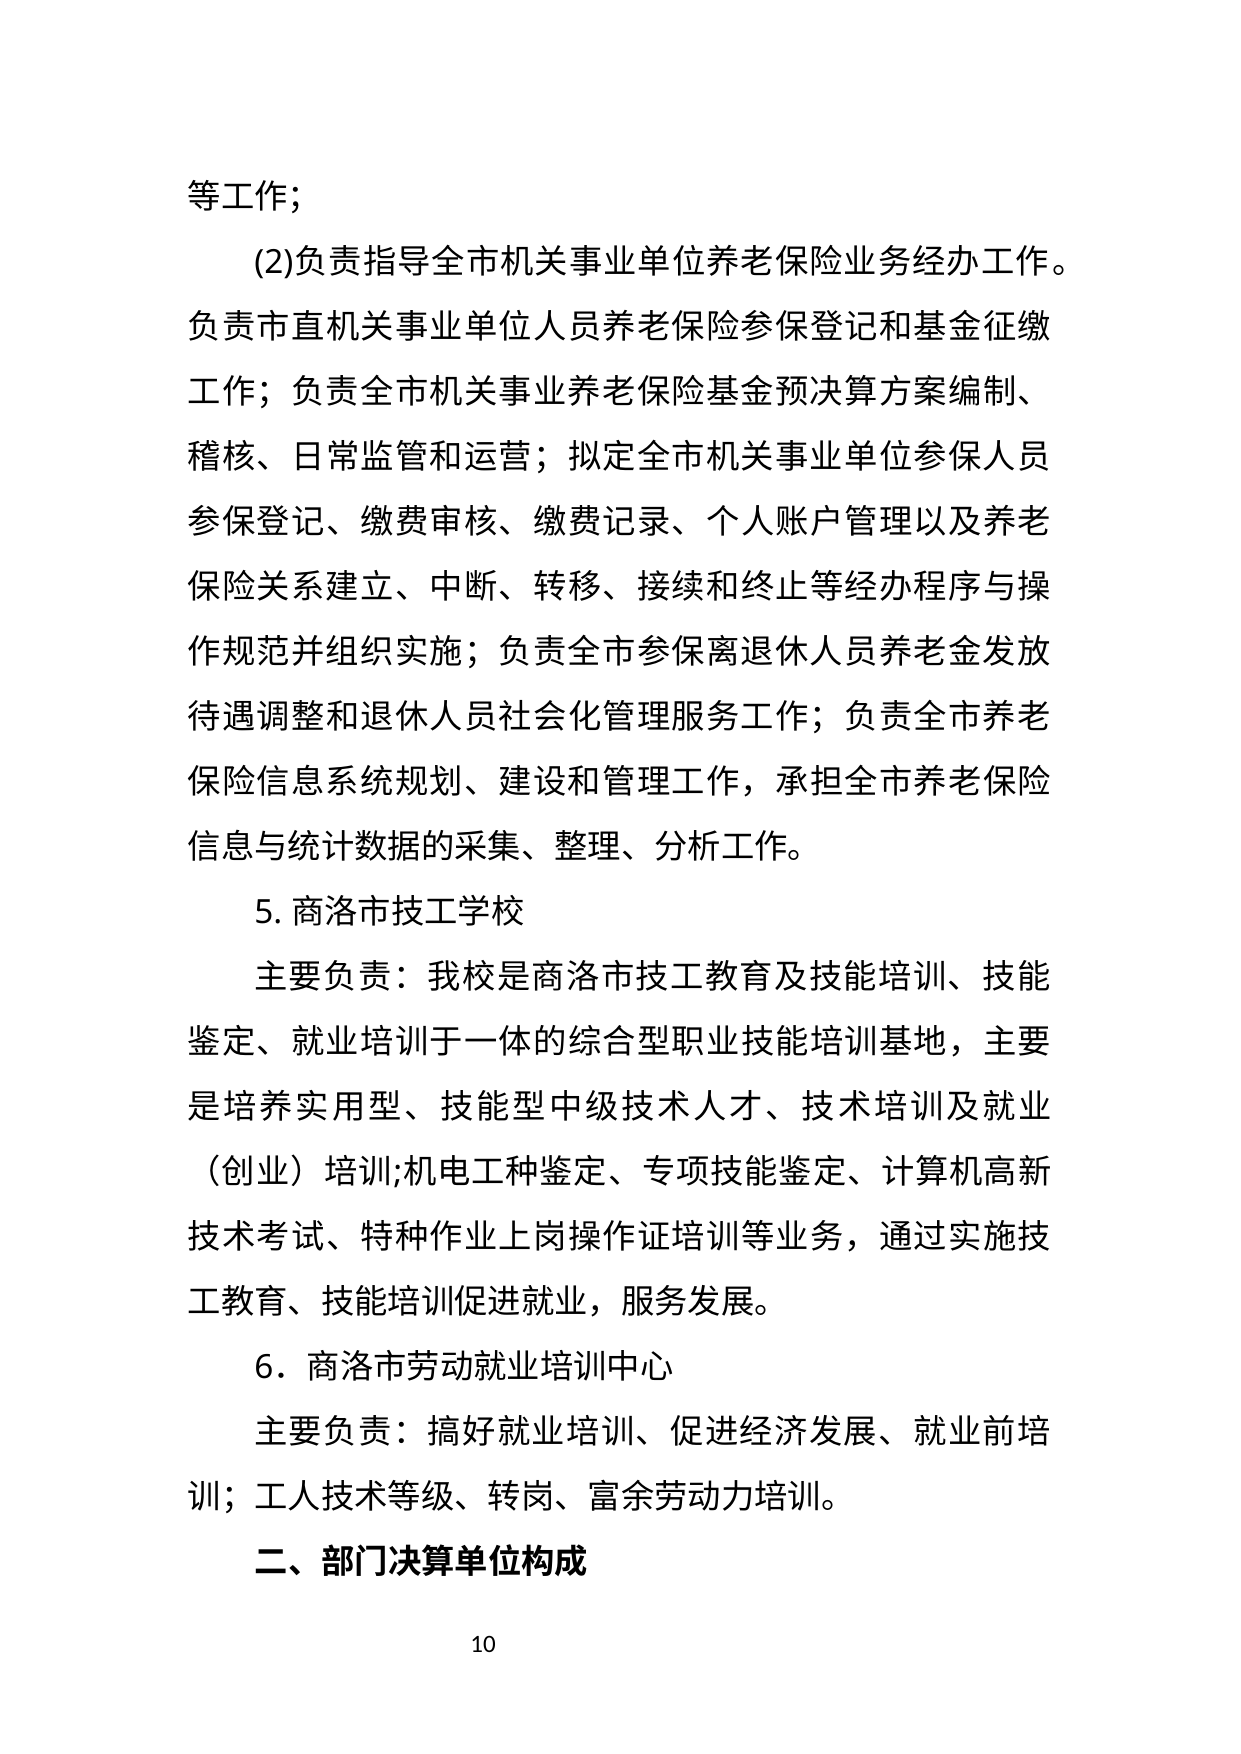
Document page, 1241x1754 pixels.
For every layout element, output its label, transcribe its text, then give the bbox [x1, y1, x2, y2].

text 5. 商洛市技工学校 [187, 877, 1053, 942]
text (2)负责指导全市机关事业单位养老保险业务经办工作。负责市直机关事业单位人员养老保险参保登记和基金征缴工作；负责全市机关事业养老保险基金预决算方案编制、稽核、日常监管和运营；拟定全市机关事业单位参保人员参保登记、缴费审核、缴费记录、个人账户管理以及养老保险关系建立、中断、转移、接续和终止等经办程序与操作规范并组织实施；负责全市参保离退休人员养老金发放、待遇调整和退休人员社会化管理服务工作；负责全市养老保险信息系统规划、建设和管理工作，承担全市养老保险信息与统计数据的采集、整理、分析工作。 [187, 227, 1053, 877]
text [187, 162, 1053, 227]
text 主要负责：搞好就业培训、促进经济发展、就业前培训；工人技术等级、转岗、富余劳动力培训。 [187, 1397, 1053, 1527]
text 二、部门决算单位构成 [187, 1527, 1053, 1592]
text 主要负责：我校是商洛市技工教育及技能培训、技能鉴定、就业培训于一体的综合型职业技能培训基地，主要是培养实用型、技能型中级技术人才、技术培训及就业（创业）培训;机电工种鉴定、专项技能鉴定、计算机高新技术考试、特种作业上岗操作证培训等业务，通过实施技工教育、技能培训促进就业，服务发展。 [187, 942, 1053, 1332]
text 6．商洛市劳动就业培训中心 [187, 1332, 1053, 1397]
